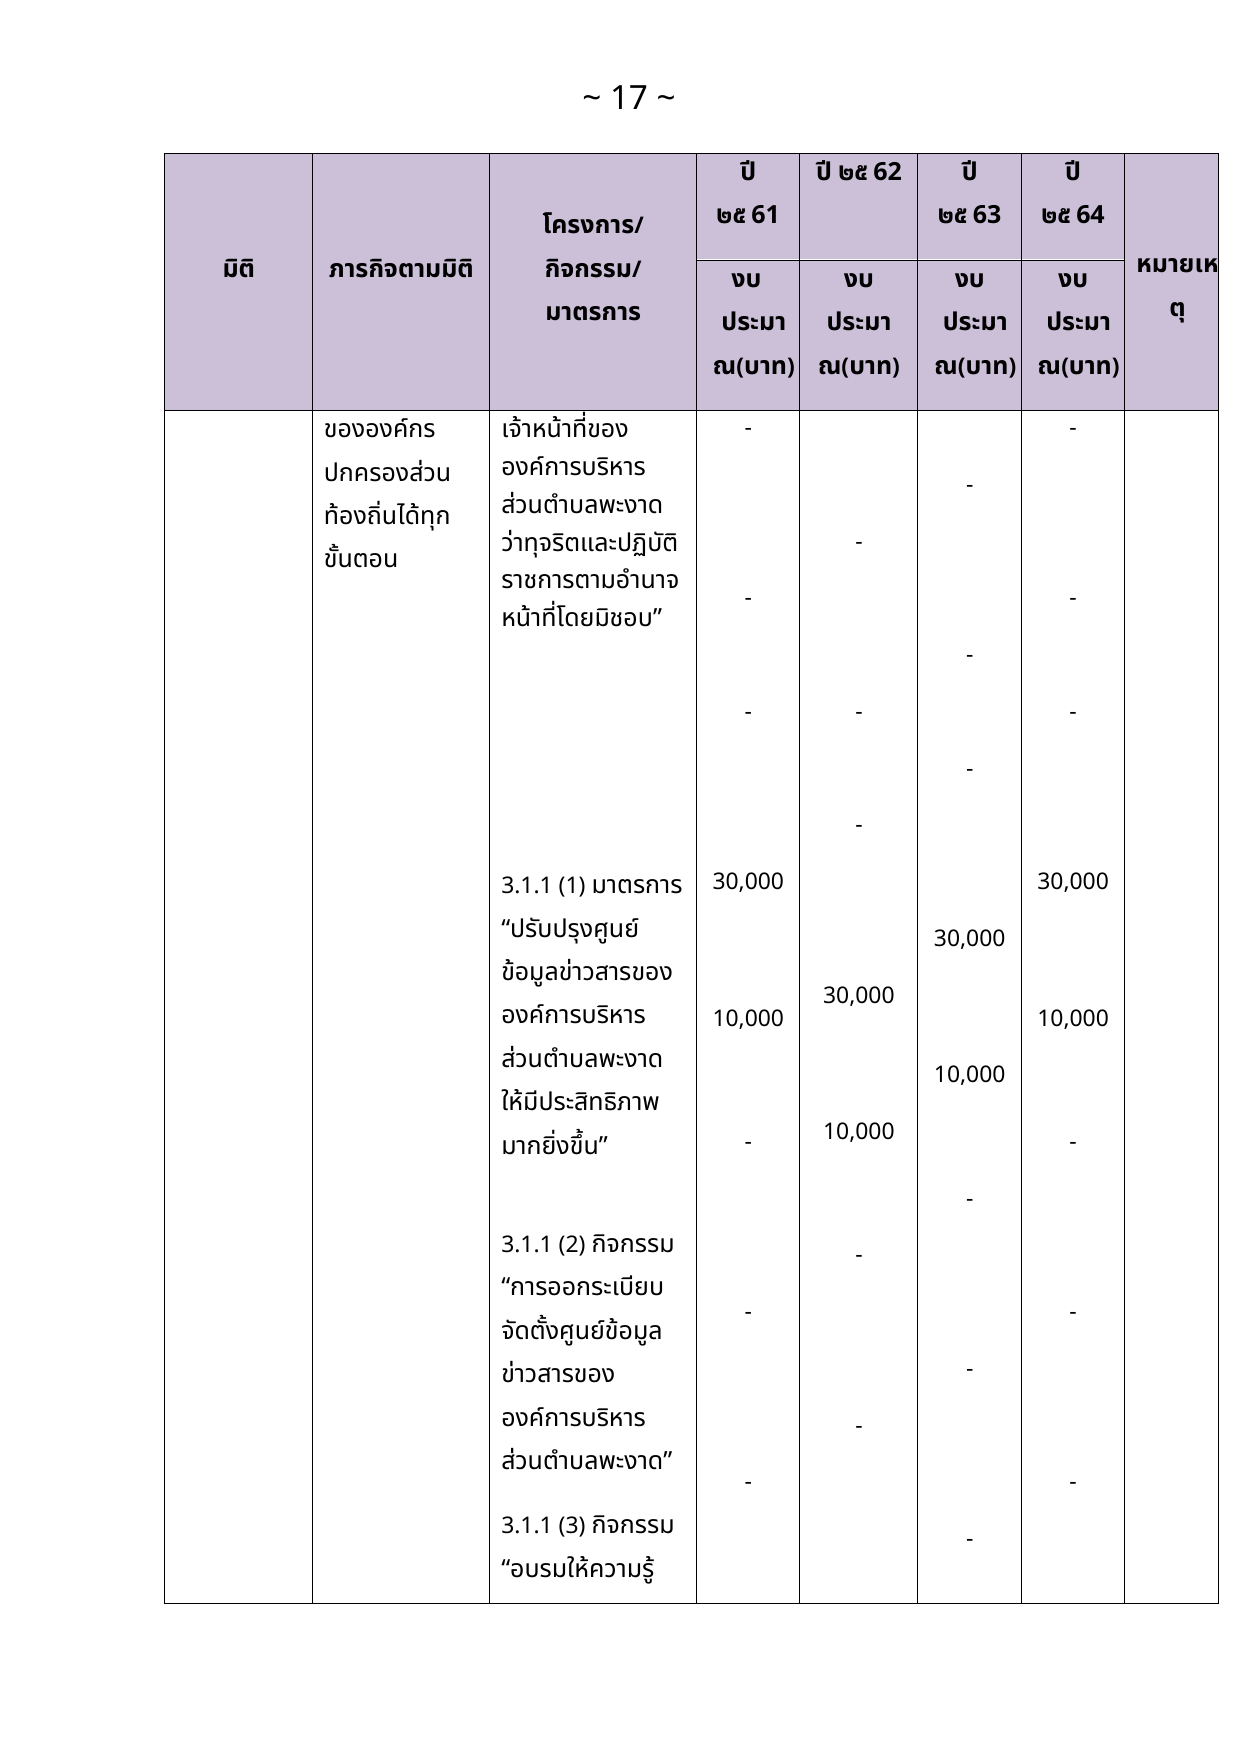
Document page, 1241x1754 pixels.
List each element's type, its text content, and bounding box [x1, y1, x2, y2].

table_header ปี ๒๕63 [918, 154, 1021, 259]
table_cell งบประมาณ(บาท) [918, 261, 1021, 410]
table_cell งบประมาณ(บาท) [697, 261, 799, 410]
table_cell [918, 411, 1021, 1602]
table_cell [800, 411, 917, 1602]
table_header ปี ๒๕62 [800, 154, 917, 259]
table_header ปี ๒๕64 [1022, 154, 1124, 259]
table_header ปี ๒๕61 [697, 154, 799, 259]
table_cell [1022, 411, 1124, 1602]
table_cell งบประมาณ(บาท) [800, 261, 917, 410]
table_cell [313, 411, 489, 1602]
table_header โครงการ/กิจกรรม/มาตรการ [490, 154, 696, 410]
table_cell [697, 411, 799, 1602]
table_header มิติ [165, 154, 312, 410]
table_cell [1125, 411, 1218, 1602]
table_header ภารกิจตามมิติ [313, 154, 489, 410]
table_header หมายเหตุ [1125, 154, 1218, 410]
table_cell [165, 411, 312, 1602]
table_cell งบประมาณ(บาท) [1022, 261, 1124, 410]
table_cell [490, 411, 696, 1602]
